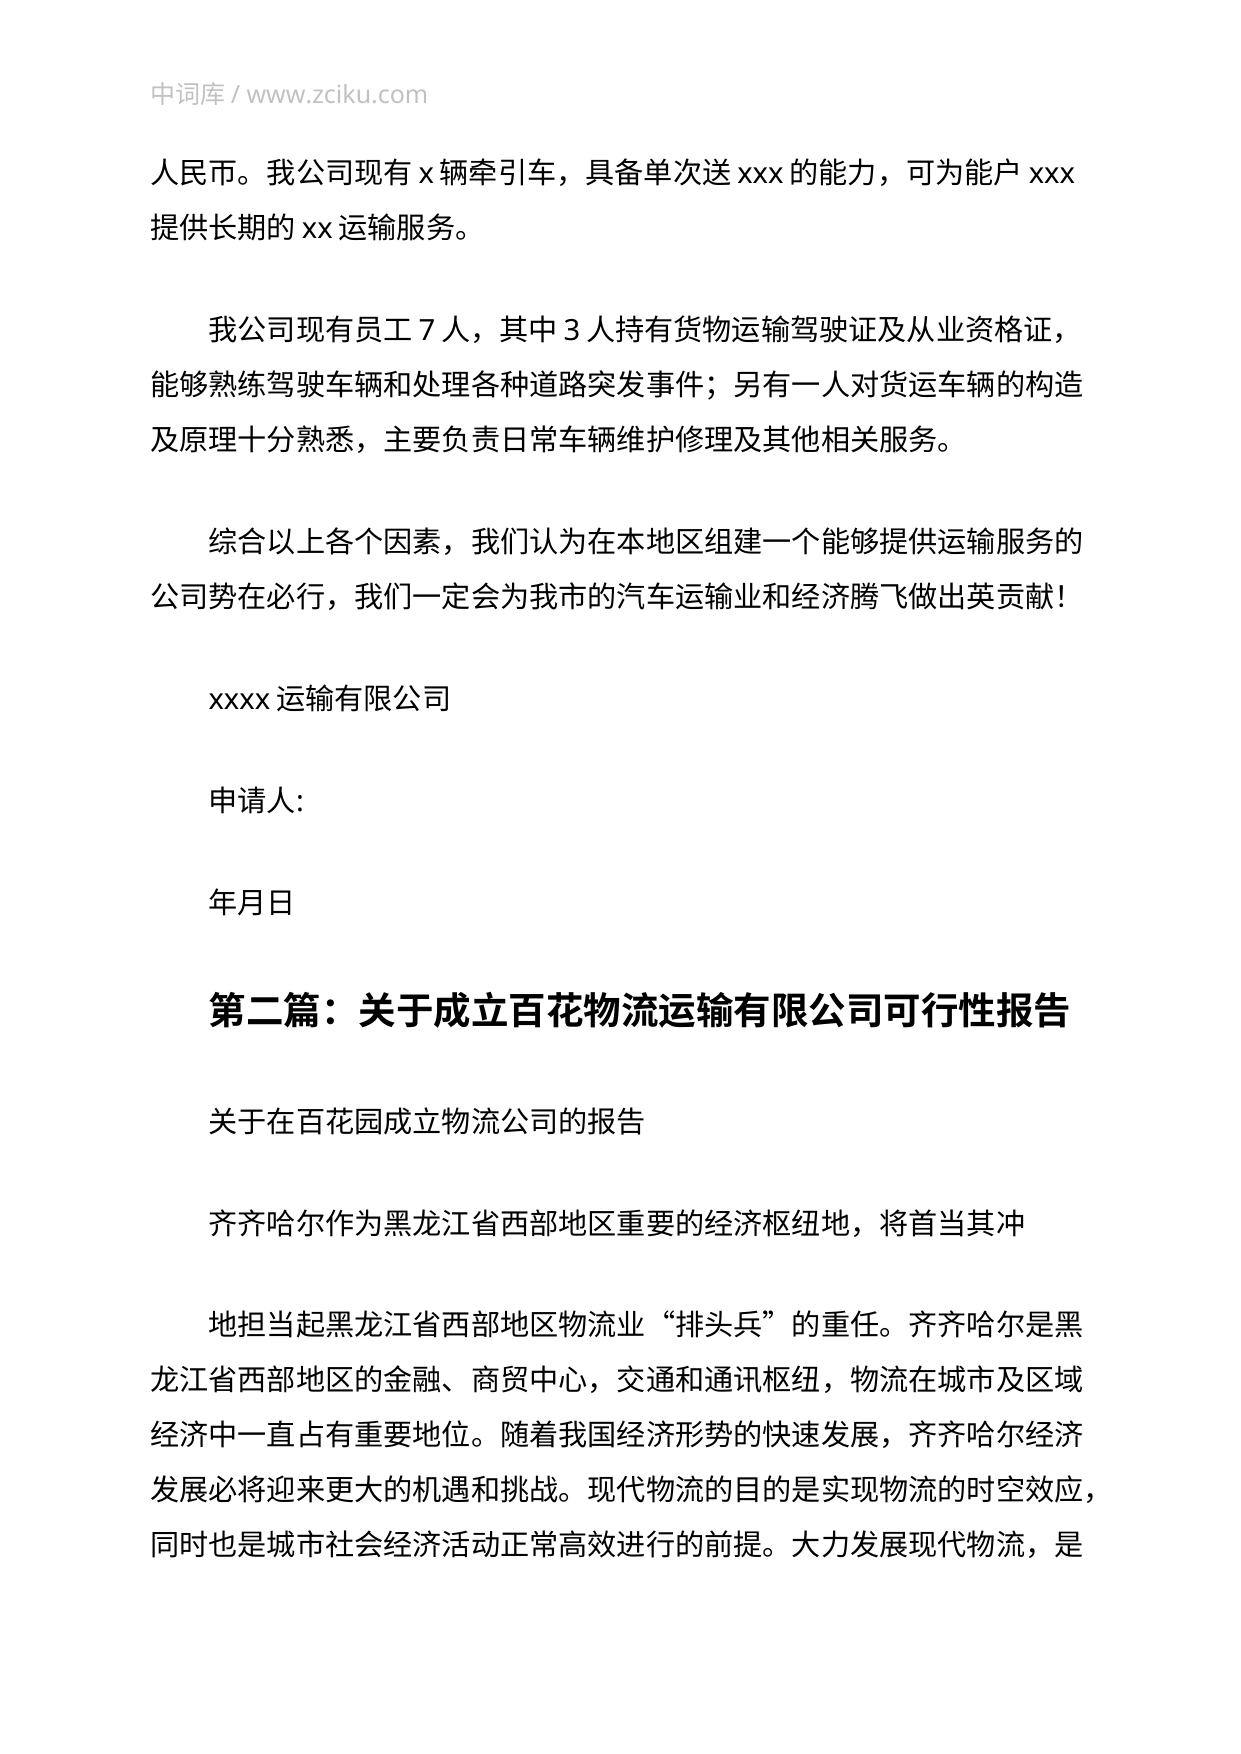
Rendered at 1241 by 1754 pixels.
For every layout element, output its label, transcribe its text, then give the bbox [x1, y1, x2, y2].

text 综合以上各个因素，我们认为在本地区组建一个能够提供运输服务的公司势在必行，我们一定会为我市的汽车运输业和经济腾飞做出英贡献！ [150, 519, 1090, 616]
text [150, 150, 1090, 247]
text 关于在百花园成立物流公司的报告 [150, 1098, 1090, 1141]
text xxxx运输有限公司 [150, 675, 1090, 718]
text 第二篇：关于成立百花物流运输有限公司可行性报告 [150, 981, 1090, 1035]
text 我公司现有员工7人，其中3人持有货物运输驾驶证及从业资格证，能够熟练驾驶车辆和处理各种道路突发事件；另有一人对货运车辆的构造及原理十分熟悉，主要负责日常车辆维护修理及其他相关服务。 [150, 307, 1090, 459]
text 年月日 [150, 879, 1090, 922]
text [150, 1302, 1090, 1564]
text 齐齐哈尔作为黑龙江省西部地区重要的经济枢纽地，将首当其冲 [150, 1200, 1090, 1242]
text 申请人: [150, 777, 1090, 820]
